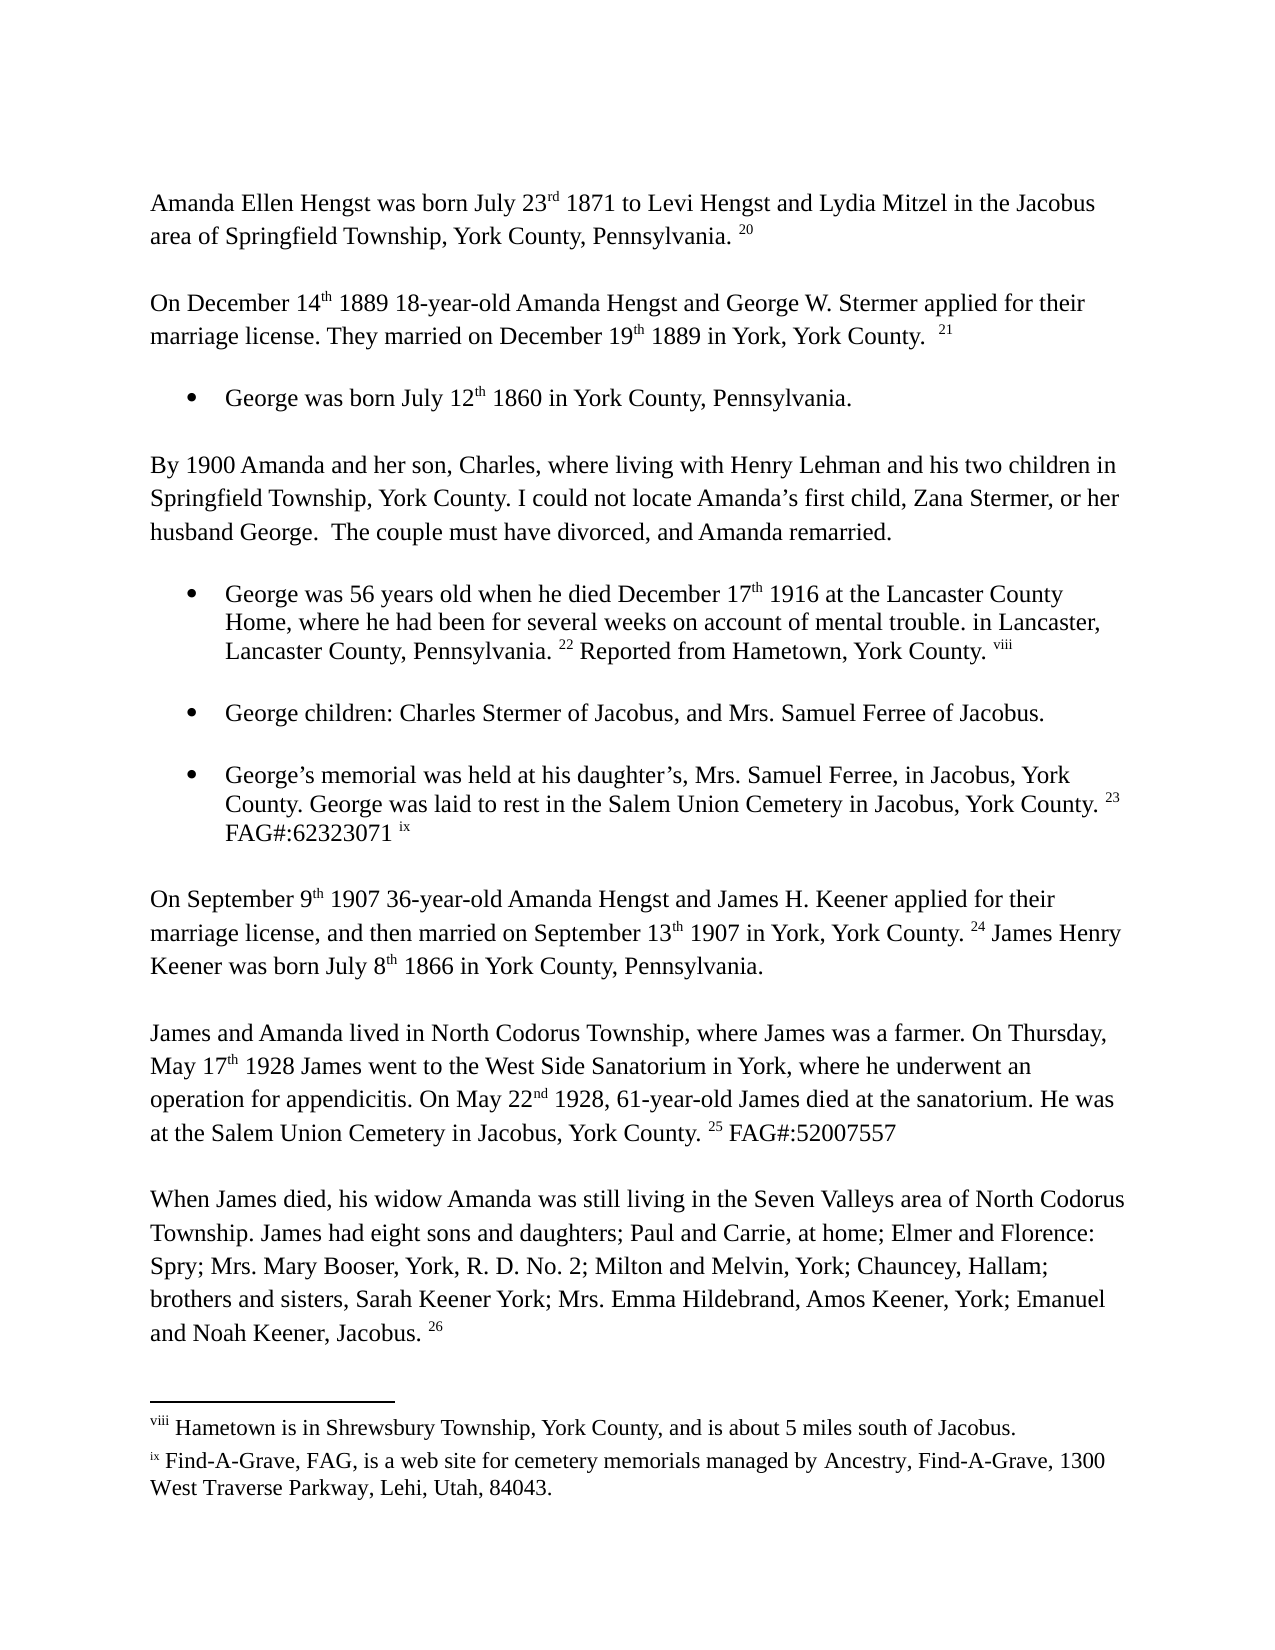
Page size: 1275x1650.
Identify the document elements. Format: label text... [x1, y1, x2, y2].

text Amanda Ellen Hengst was born July 23rd 1871 to Levi Hengst and Lydia Mitzel in the Jacobus area of Springfield Township, York County, Pennsylvania. [150, 183, 1125, 250]
text On September 9th 1907 36-year-old Amanda Hengst and James H. Keener applied for their marriage license, and then married on September 13th 1907 in York, York County. James Henry Keener was born July 8th 1866 in York County, Pennsylvania. [150, 880, 1125, 980]
list George children: Charles Stermer of Jacobus, and Mrs. Samuel Ferree of Jacobus. [187, 698, 1125, 727]
list George was born July 12th 1860 in York County, Pennsylvania. [187, 383, 1125, 412]
list George’s memorial was held at his daughter’s, Mrs. Samuel Ferree, in Jacobus, York County. George was laid to rest in the Salem Union Cemetery in Jacobus, York County. FAG#:62323071 [187, 760, 1125, 847]
text By 1900 Amanda and her son, Charles, where living with Henry Lehman and his two children in Springfield Township, York County. I could not locate Amanda’s first child, Zana Stermer, or her husband George. The couple must have divorced, and Amanda remarried. [150, 445, 1125, 545]
text James and Amanda lived in North Codorus Township, where James was a farmer. On Thursday, May 17th 1928 James went to the West Side Sanatorium in York, where he underwent an operation for appendicitis. On May 22nd 1928, 61-year-old James died at the sanatorium. He was at the Salem Union Cemetery in Jacobus, York County. FAG#:52007557 [150, 1013, 1125, 1147]
list George was 56 years old when he died December 17th 1916 at the Lancaster County Home, where he had been for several weeks on account of mental trouble. in Lancaster, Lancaster County, Pennsylvania. Reported from Hametown, York County. [187, 579, 1125, 665]
text On December 14th 1889 18-year-old Amanda Hengst and George W. Stermer applied for their marriage license. They married on December 19th 1889 in York, York County. [150, 283, 1125, 350]
text When James died, his widow Amanda was still living in the Seven Valleys area of North Codorus Township. James had eight sons and daughters; Paul and Carrie, at home; Elmer and Florence: Spry; Mrs. Mary Booser, York, R. D. No. 2; Milton and Melvin, York; Chauncey, Hallam; brothers and sisters, Sarah Keener York; Mrs. Emma Hildebrand, Amos Keener, York; Emanuel and Noah Keener, Jacobus. [150, 1180, 1125, 1347]
